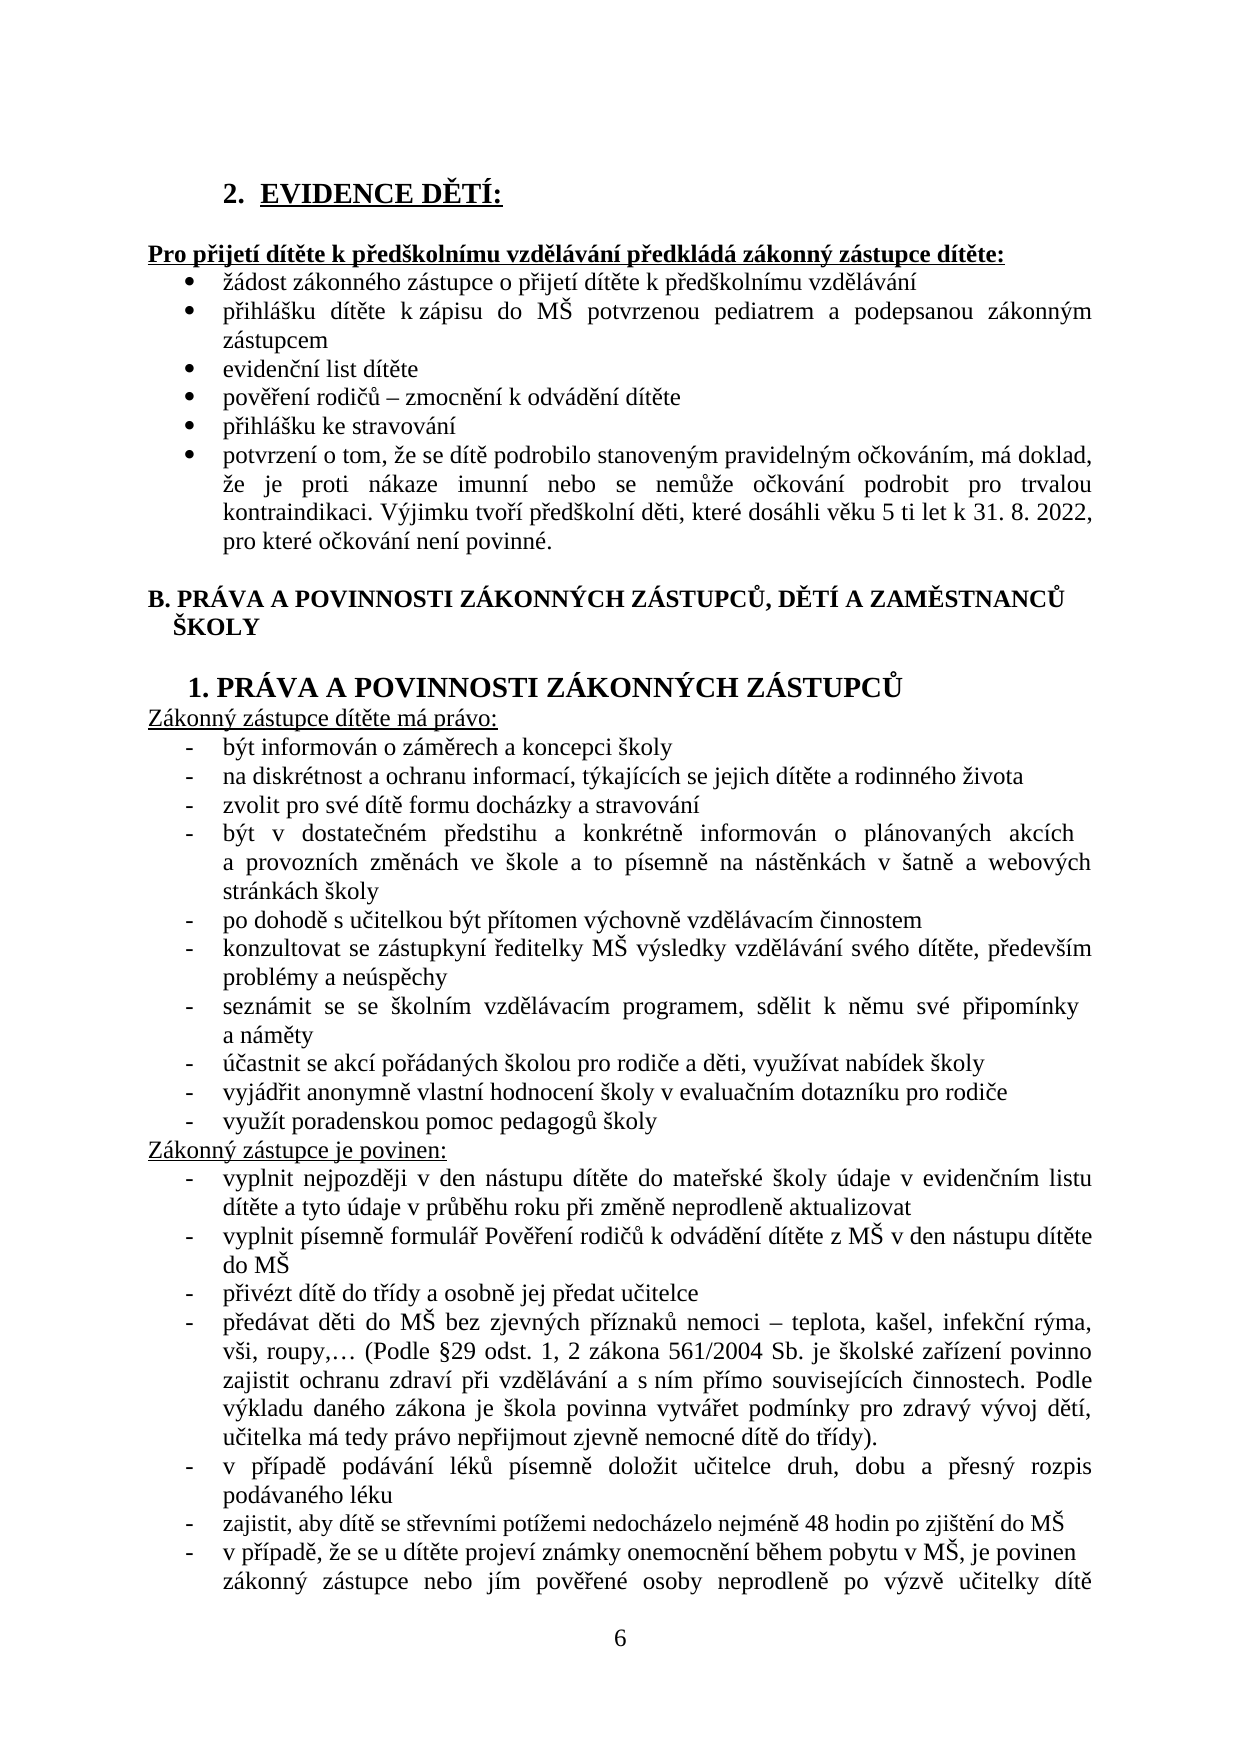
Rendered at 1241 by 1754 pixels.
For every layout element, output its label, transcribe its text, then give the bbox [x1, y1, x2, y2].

list zvolit pro své dítě formu docházky a stravování [185, 790, 1093, 818]
text ŠKOLY [148, 612, 1093, 641]
list využít poradenskou pomoc pedagogů školy [185, 1106, 1093, 1135]
text Zákonný zástupce je povinen: [148, 1135, 1093, 1163]
text Zákonný zástupce dítěte má právo: [148, 703, 1093, 732]
list vyplnit písemně formulář Pověření rodičů k odvádění dítěte z MŠ v den nástupu dítěte do MŠ [185, 1221, 1093, 1278]
list přihlášku ke stravování [185, 411, 1093, 440]
list být v dostatečném předstihu a konkrétně informován o plánovaných akcích a provozních změnách ve škole a to písemně na nástěnkách v šatně a webových stránkách školy [185, 818, 1093, 905]
list po dohodě s učitelkou být přítomen výchovně vzdělávacím činnostem [185, 905, 1093, 933]
text B. PRÁVA A POVINNOSTI ZÁKONNÝCH ZÁSTUPCŮ, DĚTÍ A ZAMĚSTNANCŮ [148, 584, 1093, 612]
list potvrzení o tom, že se dítě podrobilo stanoveným pravidelným očkováním, má doklad, že je proti nákaze imunní nebo se nemůže očkování podrobit pro trvalou kontraindikaci. Výjimku tvoří předškolní děti, které dosáhli věku 5 ti let k 31. 8. 2022, pro které očkování není povinné. [185, 440, 1093, 555]
list konzultovat se zástupkyní ředitelky MŠ výsledky vzdělávání svého dítěte, především problémy a neúspěchy [185, 933, 1093, 991]
list vyplnit nejpozději v den nástupu dítěte do mateřské školy údaje v evidenčním listu dítěte a tyto údaje v průběhu roku při změně neprodleně aktualizovat [185, 1163, 1093, 1221]
list přihlášku dítěte k zápisu do MŠ potvrzenou pediatrem a podepsanou zákonným zástupcem [185, 296, 1093, 354]
list předávat děti do MŠ bez zjevných příznaků nemoci – teplota, kašel, infekční rýma, vši, roupy,… (Podle §29 odst. 1, 2 zákona 561/2004 Sb. je školské zařízení povinno zajistit ochranu zdraví při vzdělávání a s ním přímo souvisejících činnostech. Podle výkladu daného zákona je škola povinna vytvářet podmínky pro zdravý vývoj dětí, učitelka má tedy právo nepřijmout zjevně nemocné dítě do třídy). [185, 1307, 1093, 1451]
list zajistit, aby dítě se střevními potížemi nedocházelo nejméně 48 hodin po zjištění do MŠ [185, 1508, 1093, 1537]
list žádost zákonného zástupce o přijetí dítěte k předškolnímu vzdělávání [185, 267, 1093, 296]
list na diskrétnost a ochranu informací, týkajících se jejich dítěte a rodinného života [185, 761, 1093, 790]
list v případě, že se u dítěte projeví známky onemocnění během pobytu v MŠ, je povinen [185, 1537, 1093, 1566]
list účastnit se akcí pořádaných školou pro rodiče a děti, využívat nabídek školy [185, 1048, 1093, 1077]
list vyjádřit anonymně vlastní hodnocení školy v evaluačním dotazníku pro rodiče [185, 1077, 1093, 1106]
text 1. PRÁVA A POVINNOSTI ZÁKONNÝCH ZÁSTUPCŮ [148, 670, 1093, 703]
list EVIDENCE DĚTÍ: [223, 176, 1093, 210]
list pověření rodičů – zmocnění k odvádění dítěte [185, 382, 1093, 411]
list seznámit se se školním vzdělávacím programem, sdělit k němu své připomínky a náměty [185, 991, 1093, 1048]
list být informován o záměrech a koncepci školy [185, 732, 1093, 761]
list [223, 1566, 1093, 1595]
list v případě podávání léků písemně doložit učitelce druh, dobu a přesný rozpis podávaného léku [185, 1451, 1093, 1508]
list evidenční list dítěte [185, 354, 1093, 382]
list přivézt dítě do třídy a osobně jej předat učitelce [185, 1278, 1093, 1307]
text Pro přijetí dítěte k předškolnímu vzdělávání předkládá zákonný zástupce dítěte: [148, 239, 1093, 267]
